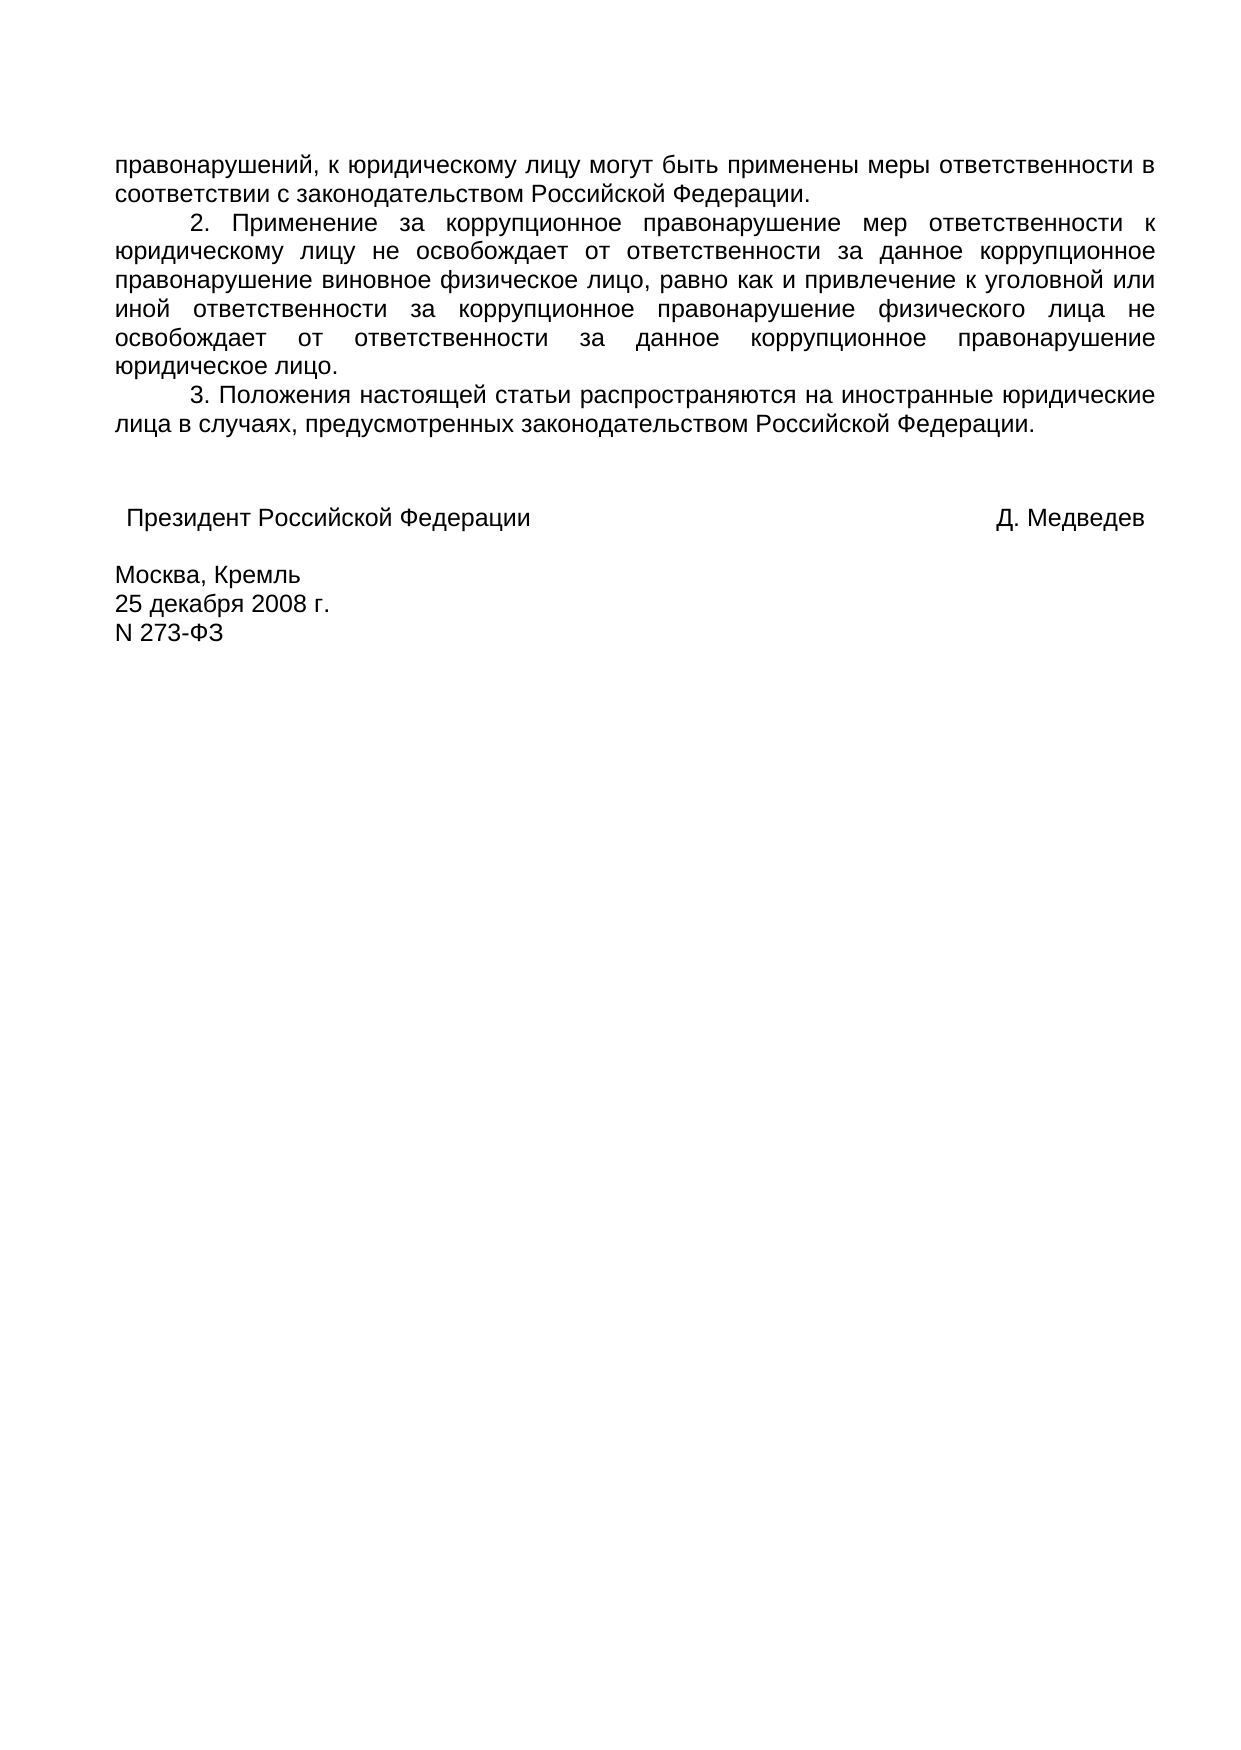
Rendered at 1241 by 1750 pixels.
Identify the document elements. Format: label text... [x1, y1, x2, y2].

text 25 декабря . [114, 589, 1157, 618]
table_header Д. Медведев [809, 503, 1156, 532]
table_header Президент Российской Федерации [115, 503, 809, 532]
text N 273-ФЗ [114, 618, 1157, 647]
text 3. Положения настоящей статьи распространяются на иностранные юридические лица в случаях, предусмотренных законодательством Российской Федерации. [114, 380, 1157, 437]
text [114, 150, 1157, 207]
text 2. Применение за коррупционное правонарушение мер ответственности к юридическому лицу не освобождает от ответственности за данное коррупционное правонарушение виновное физическое лицо, равно как и привлечение к уголовной или иной ответственности за коррупционное правонарушение физического лица не освобождает от ответственности за данное коррупционное правонарушение юридическое лицо. [114, 207, 1157, 380]
text Москва, Кремль [114, 560, 1157, 589]
